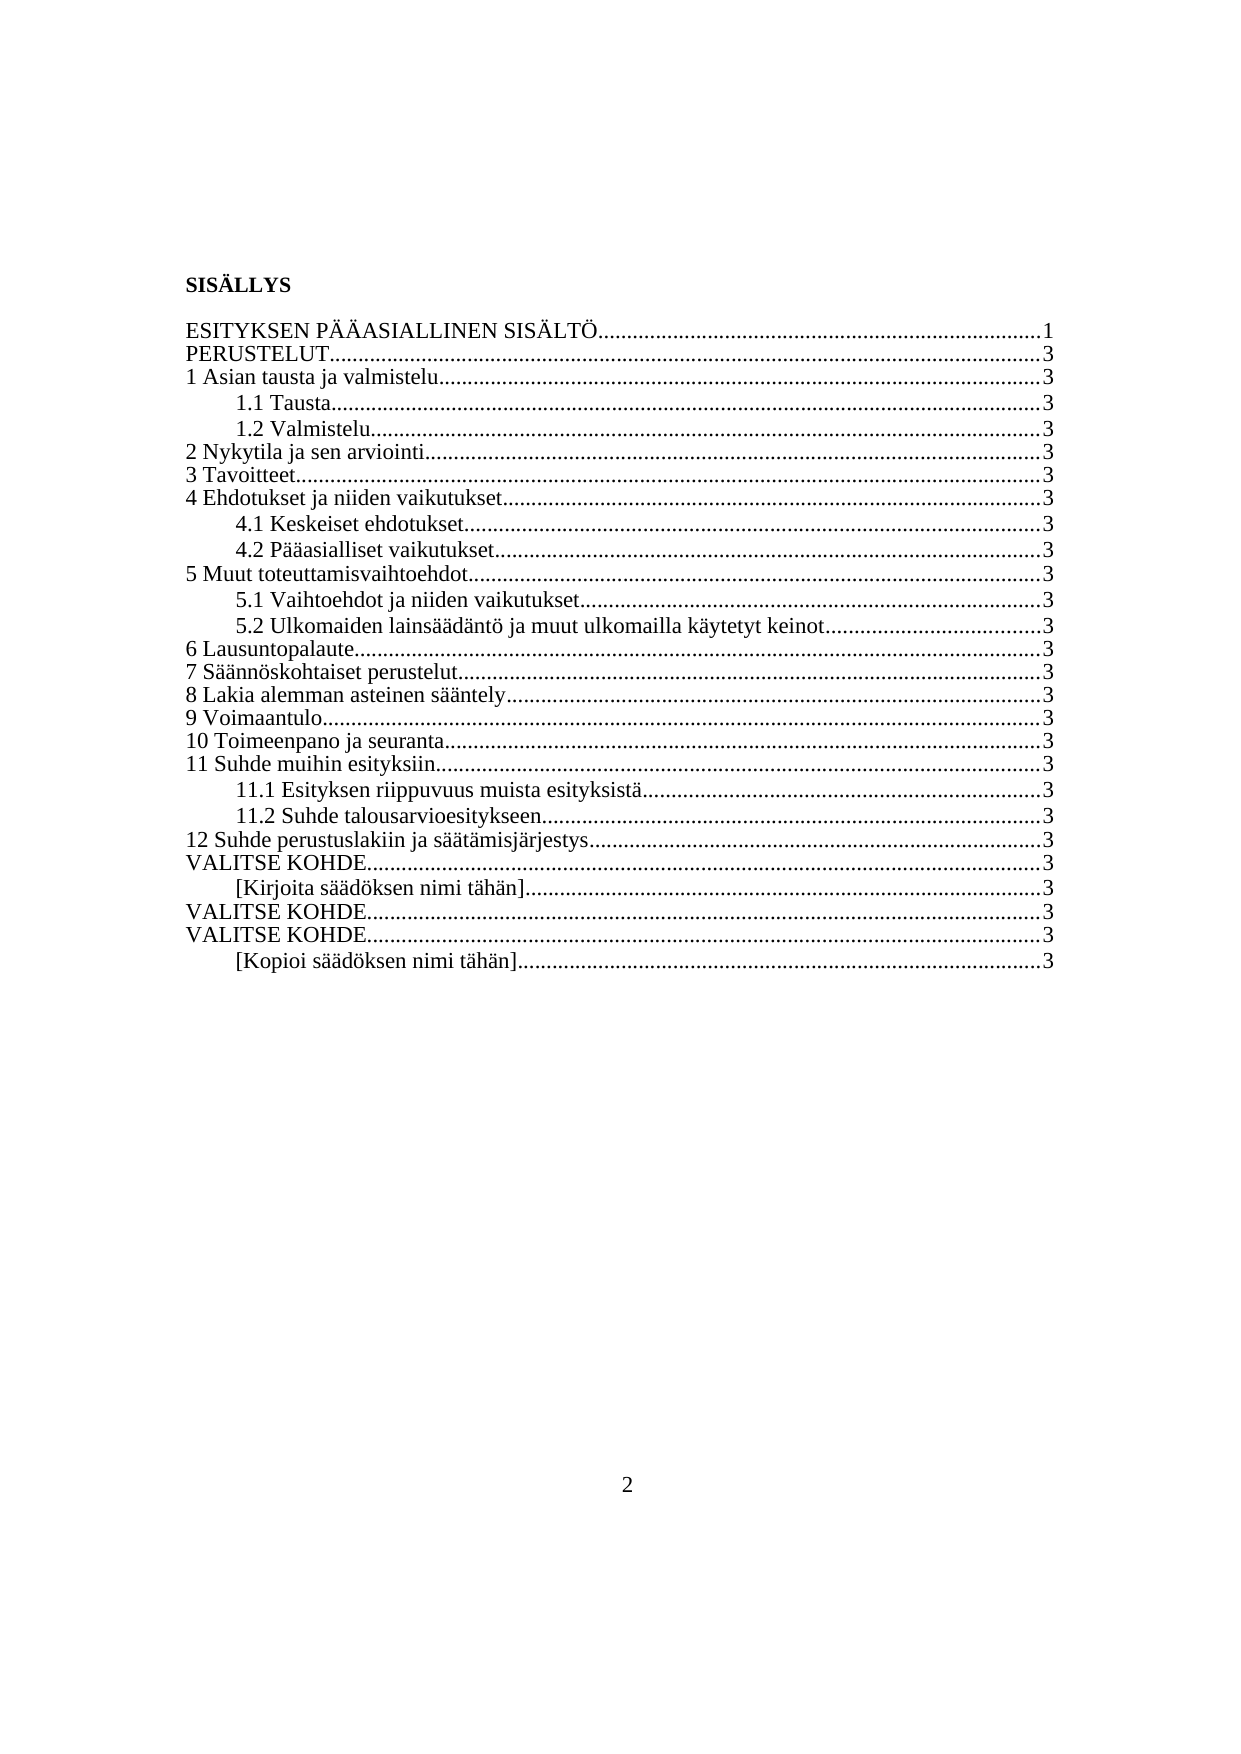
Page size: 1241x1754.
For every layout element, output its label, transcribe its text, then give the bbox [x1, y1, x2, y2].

text 3 Tavoitteet 3 [185, 464, 1055, 487]
text [Kirjoita säädöksen nimi tähän] 3 [235, 874, 1055, 901]
text 11.1 Esityksen riippuvuus muista esityksistä 3 [235, 776, 1055, 802]
text 1 Asian tausta ja valmistelu 3 [185, 366, 1055, 389]
text 4 Ehdotukset ja niiden vaikutukset 3 [185, 487, 1055, 510]
text 9 Voimaantulo 3 [185, 707, 1055, 730]
text 7 Säännöskohtaiset perustelut 3 [185, 661, 1055, 684]
text 1.2 Valmistelu 3 [235, 415, 1055, 441]
text 12 Suhde perustuslakiin ja säätämisjärjestys 3 [185, 829, 1055, 852]
text PERUSTELUT 3 [185, 343, 1055, 366]
text Sisällys [185, 274, 1055, 297]
text 11 Suhde muihin esityksiin 3 [185, 753, 1055, 776]
text 4.2 Pääasialliset vaikutukset 3 [235, 536, 1055, 563]
text Valitse kohde. 3 [185, 924, 1055, 947]
text 5.2 Ulkomaiden lainsäädäntö ja muut ulkomailla käytetyt keinot 3 [235, 612, 1055, 638]
text 10 Toimeenpano ja seuranta 3 [185, 730, 1055, 753]
text Valitse kohde. 3 [185, 852, 1055, 874]
text 5.1 Vaihtoehdot ja niiden vaikutukset 3 [235, 586, 1055, 612]
text 4.1 Keskeiset ehdotukset 3 [235, 510, 1055, 536]
text 2 Nykytila ja sen arviointi 3 [185, 441, 1055, 464]
text 1.1 Tausta 3 [235, 389, 1055, 415]
text Esityksen pääasiallinen sisältö 1 [185, 320, 1055, 343]
text 6 Lausuntopalaute 3 [185, 638, 1055, 661]
text 8 Lakia alemman asteinen sääntely 3 [185, 684, 1055, 707]
text 11.2 Suhde talousarvioesitykseen 3 [235, 802, 1055, 829]
text 5 Muut toteuttamisvaihtoehdot 3 [185, 563, 1055, 586]
text [Kopioi säädöksen nimi tähän] 3 [235, 947, 1055, 973]
text Valitse kohde. 3 [185, 901, 1055, 924]
